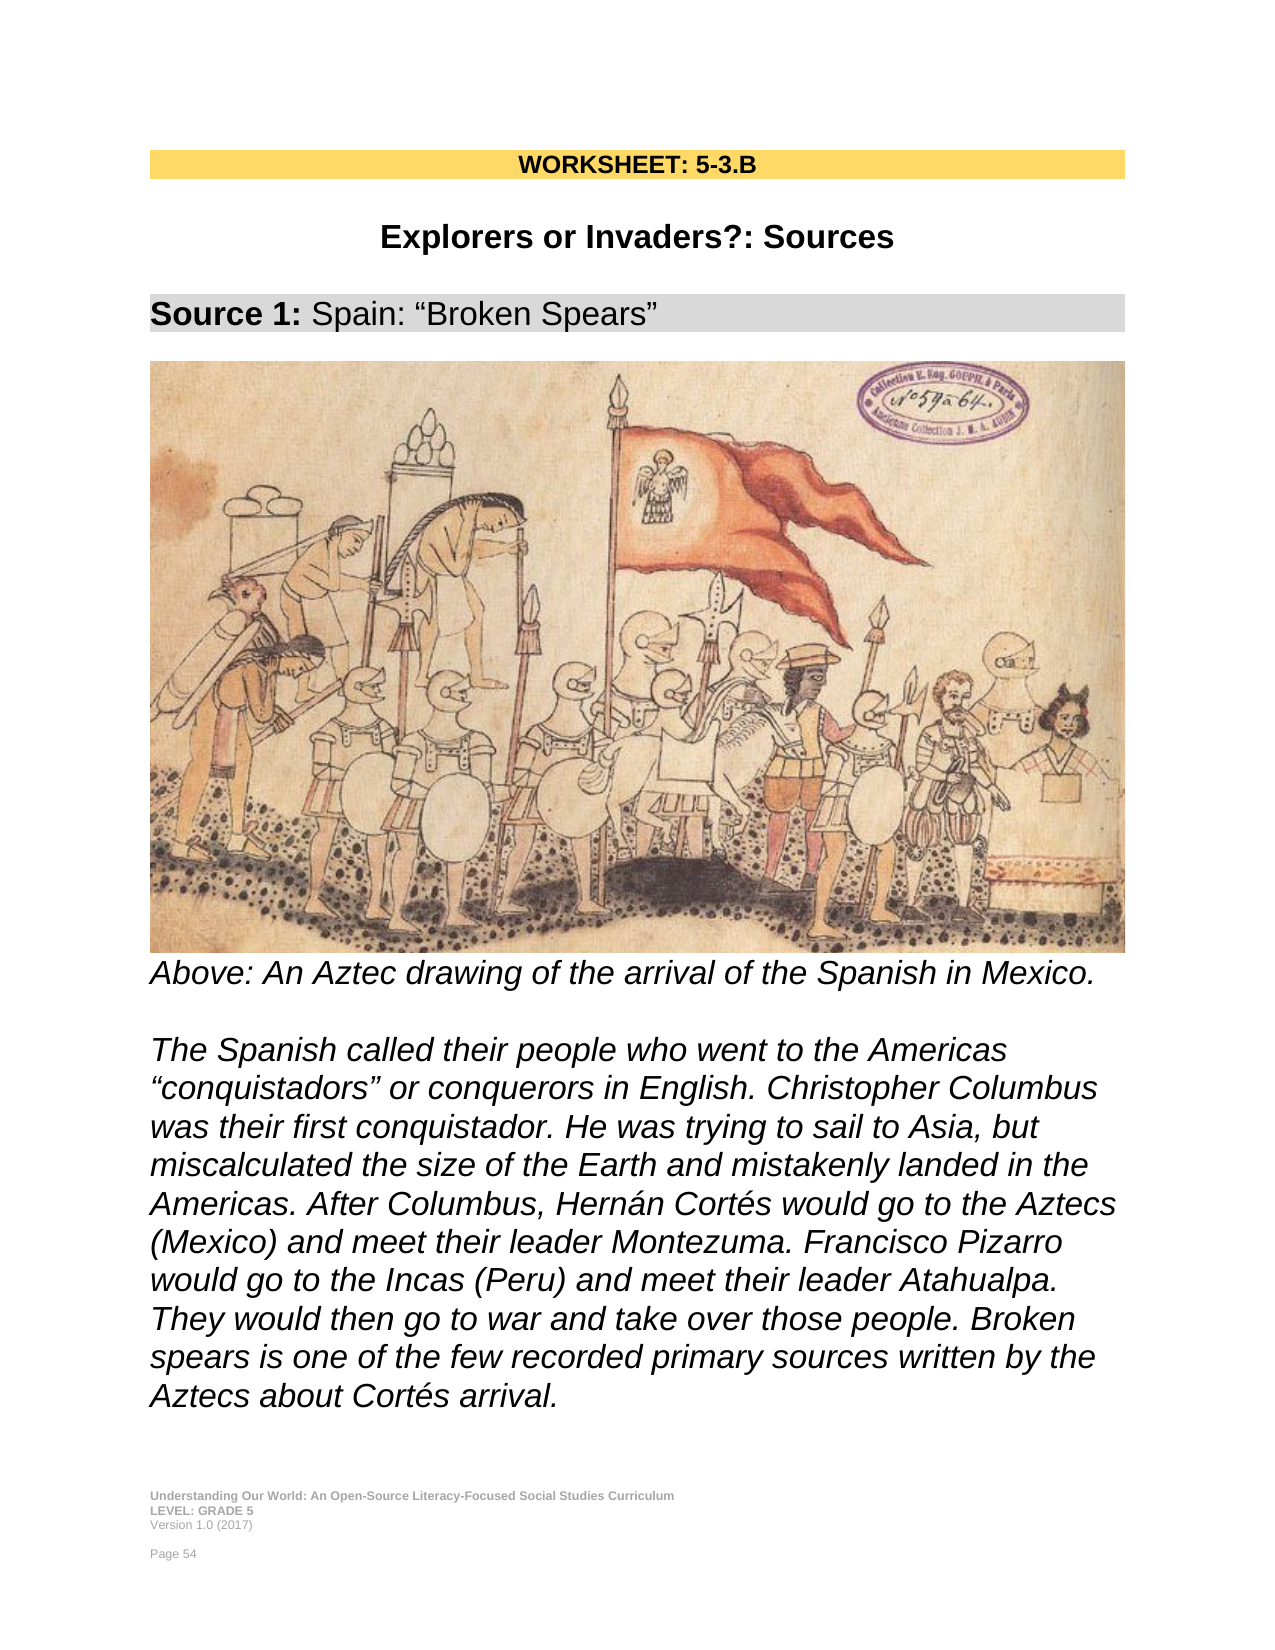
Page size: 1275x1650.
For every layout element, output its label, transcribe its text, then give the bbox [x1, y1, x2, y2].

picture [150, 361, 1125, 953]
text The Spanish called their people who went to the Americas “conquistadors” or conquerors in English. Christopher Columbus was their first conquistador. He was trying to sail to Asia, but miscalculated the size of the Earth and mistakenly landed in the Americas. After Columbus, Hernán Cortés would go to the Aztecs (Mexico) and meet their leader Montezuma. Francisco Pizarro would go to the Incas (Peru) and meet their leader Atahualpa. They would then go to war and take over those people. Broken spears is one of the few recorded primary sources written by the Aztecs about Cortés arrival. [150, 1030, 1125, 1414]
text Source 1: Spain: “Broken Spears” [150, 294, 1125, 332]
text Explorers or Invaders?: Sources [150, 217, 1125, 256]
text WORKSHEET: 5-3.B [150, 150, 1125, 179]
text Above: An Aztec drawing of the arrival of the Spanish in Mexico. [150, 953, 1125, 991]
